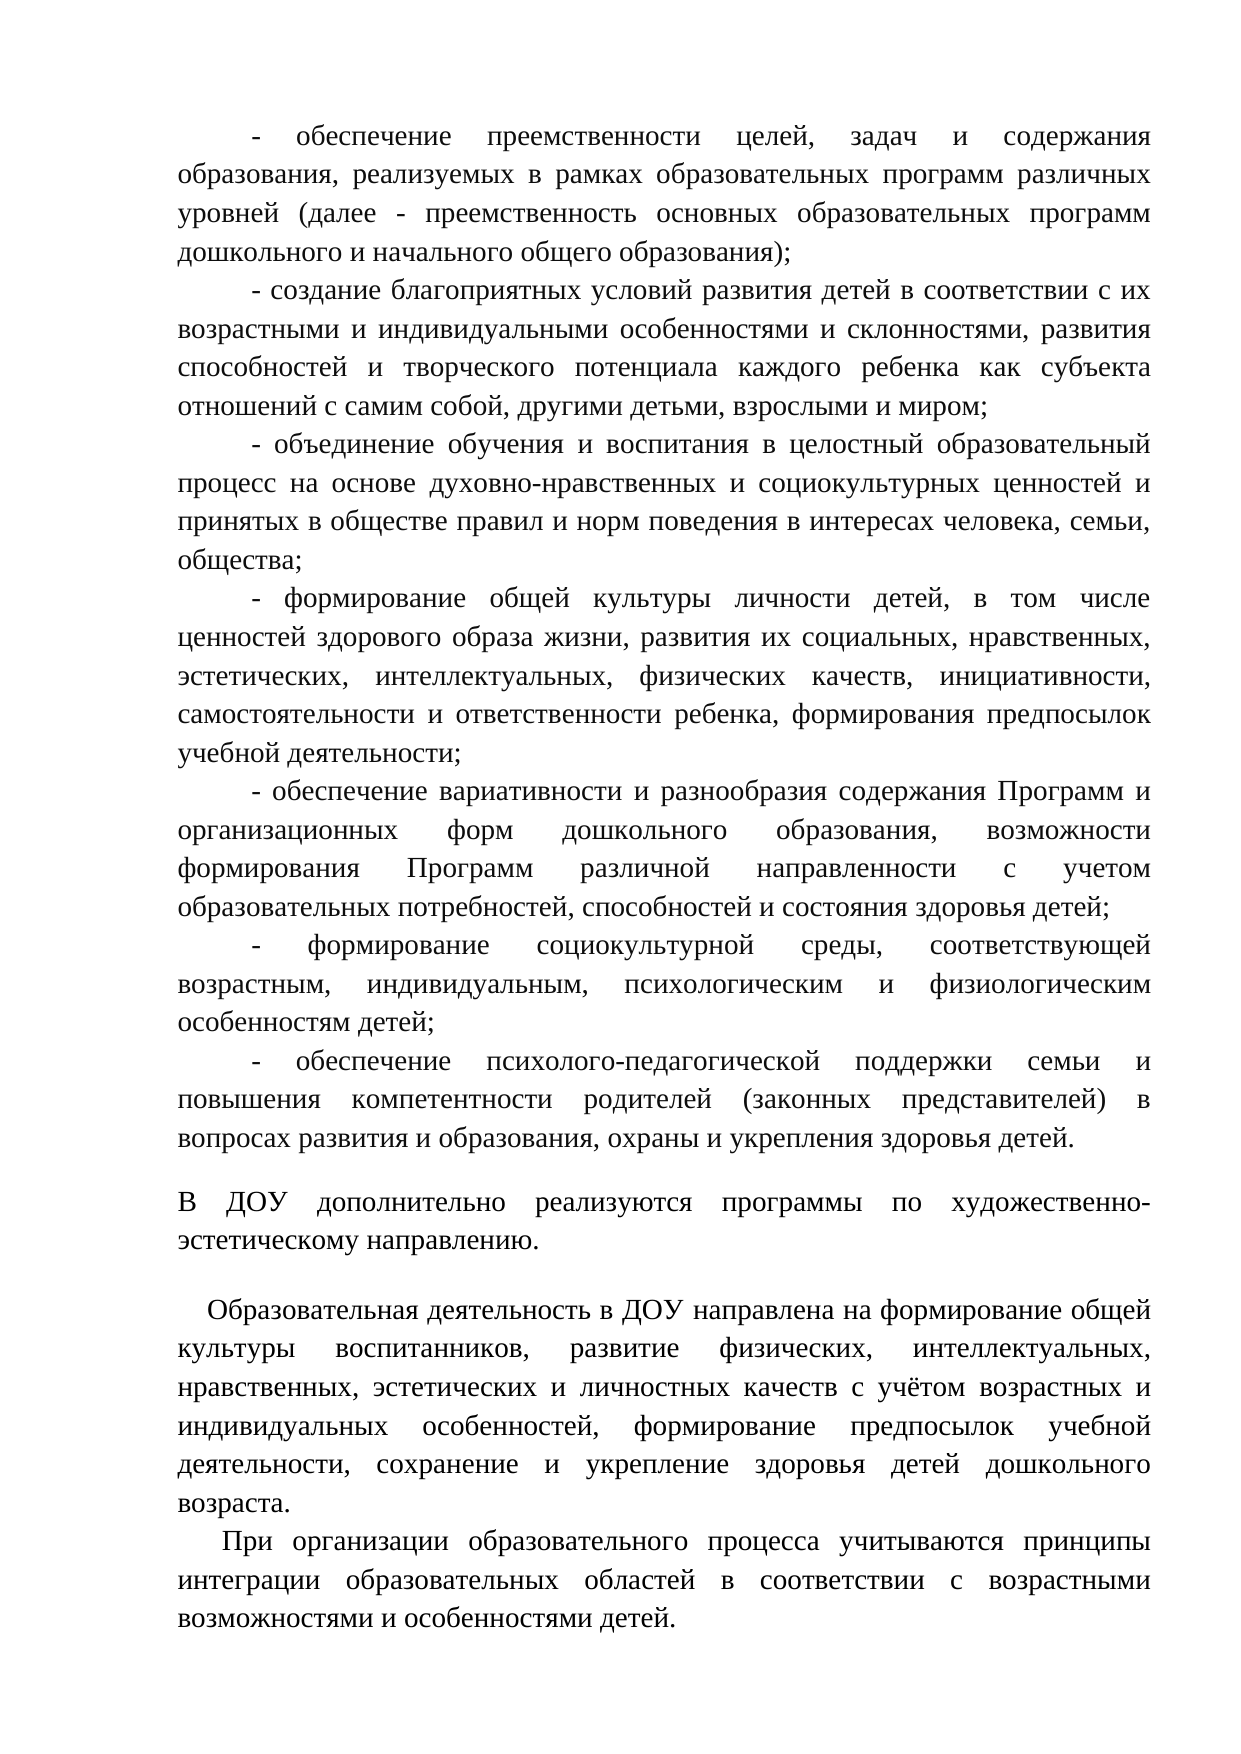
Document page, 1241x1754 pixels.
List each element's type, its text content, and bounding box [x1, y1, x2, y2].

text - объединение обучения и воспитания в целостный образовательный процесс на основе духовно-нравственных и социокультурных ценностей и принятых в обществе правил и норм поведения в интересах человека, семьи, общества; [177, 426, 1152, 576]
text - обеспечение преемственности целей, задач и содержания образования, реализуемых в рамках образовательных программ различных уровней (далее - преемственность основных образовательных программ дошкольного и начального общего образования); [177, 118, 1152, 267]
text - обеспечение вариативности и разнообразия содержания Программ и организационных форм дошкольного образования, возможности формирования Программ различной направленности с учетом образовательных потребностей, способностей и состояния здоровья детей; [177, 773, 1152, 922]
text - формирование общей культуры личности детей, в том числе ценностей здорового образа жизни, развития их социальных, нравственных, эстетических, интеллектуальных, физических качеств, инициативности, самостоятельности и ответственности ребенка, формирования предпосылок учебной деятельности; [177, 581, 1152, 768]
text - создание благоприятных условий развития детей в соответствии с их возрастными и индивидуальными особенностями и склонностями, развития способностей и творческого потенциала каждого ребенка как субъекта отношений с самим собой, другими детьми, взрослыми и миром; [177, 272, 1152, 421]
text При организации образовательного процесса учитываются принципы интеграции образовательных областей в соответствии с возрастными возможностями и особенностями детей. [177, 1523, 1152, 1634]
text Образовательная деятельность в ДОУ направлена на формирование общей культуры воспитанников, развитие физических, интеллектуальных, нравственных, эстетических и личностных качеств с учётом возрастных и индивидуальных особенностей, формирование предпосылок учебной деятельности, сохранение и укрепление здоровья детей дошкольного возраста. [177, 1292, 1152, 1518]
text - формирование социокультурной среды, соответствующей возрастным, индивидуальным, психологическим и физиологическим особенностям детей; [177, 927, 1152, 1038]
text В ДОУ дополнительно реализуются программы по художественно-эстетическому направлению. [177, 1184, 1152, 1256]
text - обеспечение психолого-педагогической поддержки семьи и повышения компетентности родителей (законных представителей) в вопросах развития и образования, охраны и укрепления здоровья детей. [177, 1043, 1152, 1154]
